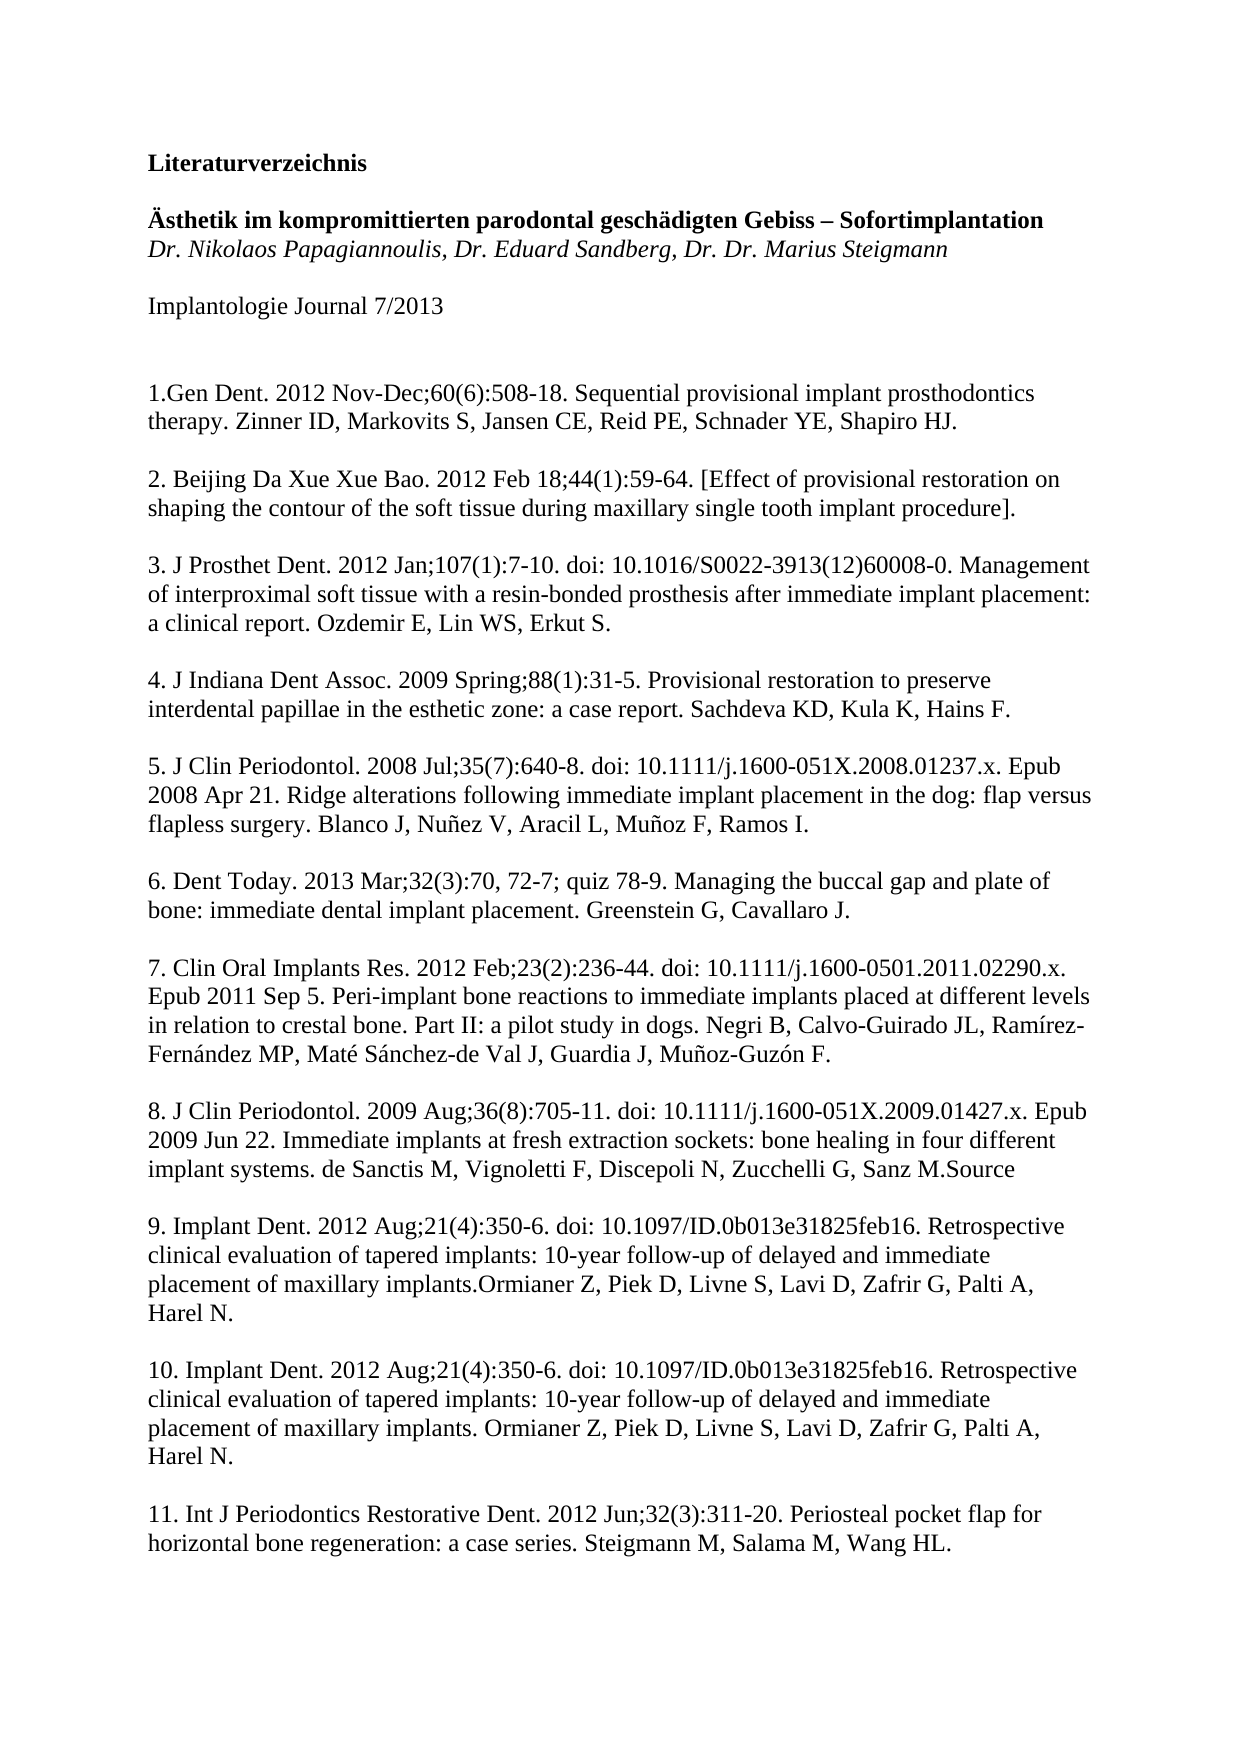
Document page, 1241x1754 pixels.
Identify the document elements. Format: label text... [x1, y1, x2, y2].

text 1.Gen Dent. 2012 Nov-Dec;60(6):508-18. Sequential provisional implant prosthodontics therapy. Zinner ID, Markovits S, Jansen CE, Reid PE, Schnader YE, Shapiro HJ. [148, 378, 1093, 435]
text 5. J Clin Periodontol. 2008 Jul;35(7):640-8. doi: 10.1111/j.1600-051X.2008.01237.x. Epub 2008 Apr 21. Ridge alterations following immediate implant placement in the dog: flap versus flapless surgery. Blanco J, Nuñez V, Aracil L, Muñoz F, Ramos I. [148, 751, 1093, 838]
text Literaturverzeichnis [148, 148, 1093, 176]
text 10. Implant Dent. 2012 Aug;21(4):350-6. doi: 10.1097/ID.0b013e31825feb16. Retrospective clinical evaluation of tapered implants: 10-year follow-up of delayed and immediate placement of maxillary implants. Ormianer Z, Piek D, Livne S, Lavi D, Zafrir G, Palti A, Harel N. [148, 1355, 1093, 1470]
text 6. Dent Today. 2013 Mar;32(3):70, 72-7; quiz 78-9. Managing the buccal gap and plate of bone: immediate dental implant placement. Greenstein G, Cavallaro J. [148, 866, 1093, 924]
text 4. J Indiana Dent Assoc. 2009 Spring;88(1):31-5. Provisional restoration to preserve interdental papillae in the esthetic zone: a case report. Sachdeva KD, Kula K, Hains F. [148, 665, 1093, 723]
text 2. Beijing Da Xue Xue Bao. 2012 Feb 18;44(1):59-64. [Effect of provisional restoration on shaping the contour of the soft tissue during maxillary single tooth implant procedure]. [148, 464, 1093, 521]
text 11. Int J Periodontics Restorative Dent. 2012 Jun;32(3):311-20. Periosteal pocket flap for horizontal bone regeneration: a case series. Steigmann M, Salama M, Wang HL. [148, 1499, 1093, 1556]
text 9. Implant Dent. 2012 Aug;21(4):350-6. doi: 10.1097/ID.0b013e31825feb16. Retrospective clinical evaluation of tapered implants: 10-year follow-up of delayed and immediate placement of maxillary implants.Ormianer Z, Piek D, Livne S, Lavi D, Zafrir G, Palti A, Harel N. [148, 1211, 1093, 1326]
text Dr. Nikolaos Papagiannoulis, Dr. Eduard Sandberg, Dr. Dr. Marius Steigmann [148, 234, 1093, 263]
text 7. Clin Oral Implants Res. 2012 Feb;23(2):236-44. doi: 10.1111/j.1600-0501.2011.02290.x. Epub 2011 Sep 5. Peri-implant bone reactions to immediate implants placed at different levels in relation to crestal bone. Part II: a pilot study in dogs. Negri B, Calvo-Guirado JL, Ramírez-Fernández MP, Maté Sánchez-de Val J, Guardia J, Muñoz-Guzón F. [148, 953, 1093, 1068]
text Implantologie Journal 7/2013 [148, 291, 1093, 320]
text Ästhetik im kompromittierten parodontal geschädigten Gebiss – Sofortimplantation [148, 205, 1093, 234]
text 3. J Prosthet Dent. 2012 Jan;107(1):7-10. doi: 10.1016/S0022-3913(12)60008-0. Management of interproximal soft tissue with a resin-bonded prosthesis after immediate implant placement: a clinical report. Ozdemir E, Lin WS, Erkut S. [148, 550, 1093, 636]
text 8. J Clin Periodontol. 2009 Aug;36(8):705-11. doi: 10.1111/j.1600-051X.2009.01427.x. Epub 2009 Jun 22. Immediate implants at fresh extraction sockets: bone healing in four different implant systems. de Sanctis M, Vignoletti F, Discepoli N, Zucchelli G, Sanz M.Source [148, 1096, 1093, 1183]
